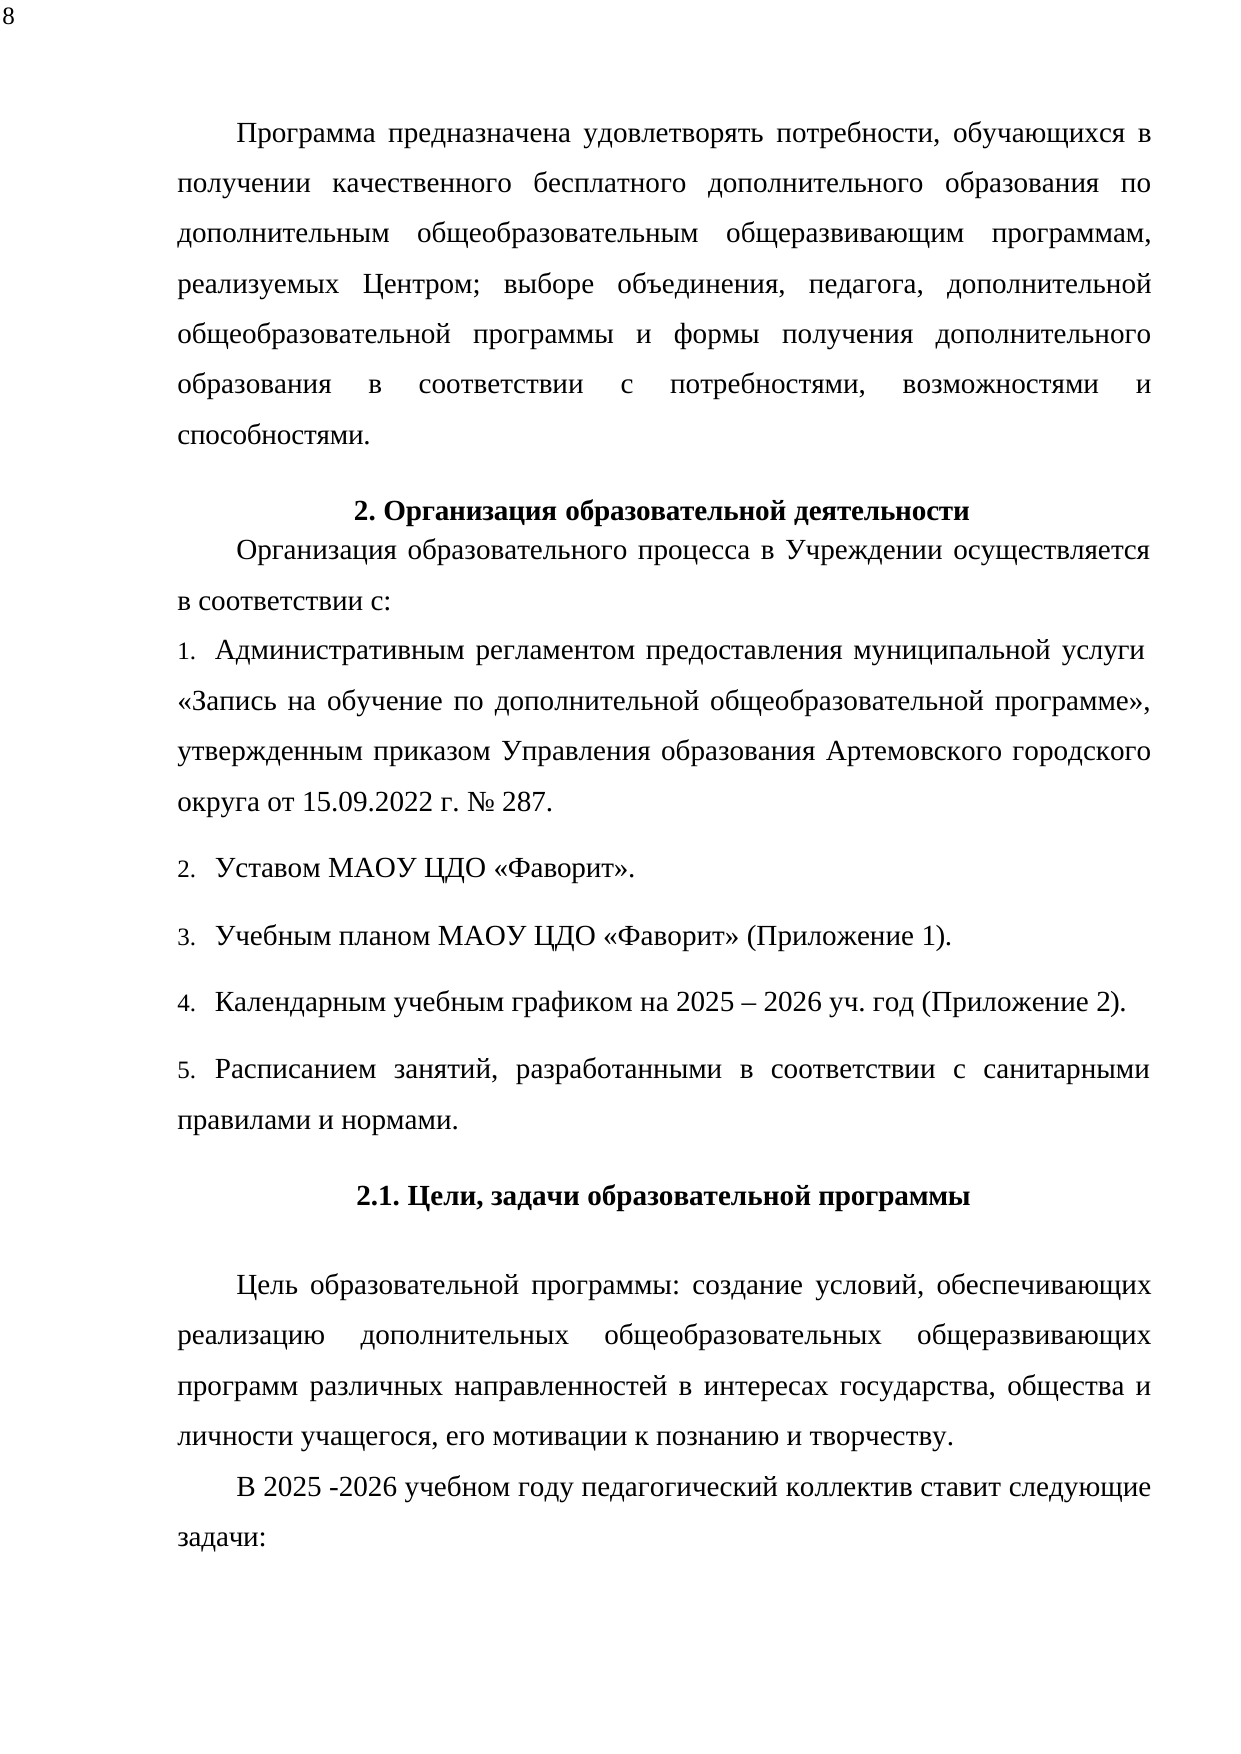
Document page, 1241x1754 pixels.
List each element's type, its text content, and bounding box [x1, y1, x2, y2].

subtitle Организация образовательной деятельности [354, 493, 1240, 527]
list Уставом МАОУ ЦДО «Фаворит». [177, 851, 1240, 884]
text Программа предназначена удовлетворять потребности, обучающихся в получении качественного бесплатного дополнительного образования по дополнительным общеобразовательным общеразвивающим программам, реализуемых Центром; выборе объединения, педагога, дополнительной общеобразовательной программы и формы получения дополнительного образования в соответствии с потребностями, возможностями и способностями. [177, 115, 1152, 450]
subtitle Цели, задачи образовательной программы [356, 1178, 1240, 1212]
text Цель образовательной программы: создание условий, обеспечивающих реализацию дополнительных общеобразовательных общеразвивающих программ различных направленностей в интересах государства, общества и личности учащегося, его мотивации к познанию и творчеству. [177, 1267, 1152, 1452]
text «Запись на обучение по дополнительной общеобразовательной программе», утвержденным приказом Управления образования Артемовского городского округа от 15.09.2022 г. № 287. [177, 683, 1152, 817]
text В 2025 -2026 учебном году педагогический коллектив ставит следующие задачи: [177, 1469, 1151, 1553]
list Административным регламентом предоставления муниципальной услуги [177, 633, 1240, 666]
list Календарным учебным графиком на 2025 – 2026 уч. год (Приложение 2). [177, 984, 1240, 1018]
text Организация образовательного процесса в Учреждении осуществляется в соответствии с: [177, 532, 1151, 616]
list Учебным планом МАОУ ЦДО «Фаворит» (Приложение 1). [177, 918, 1240, 951]
list Расписанием занятий, разработанными в соответствии с санитарными правилами и нормами. [177, 1052, 1151, 1136]
